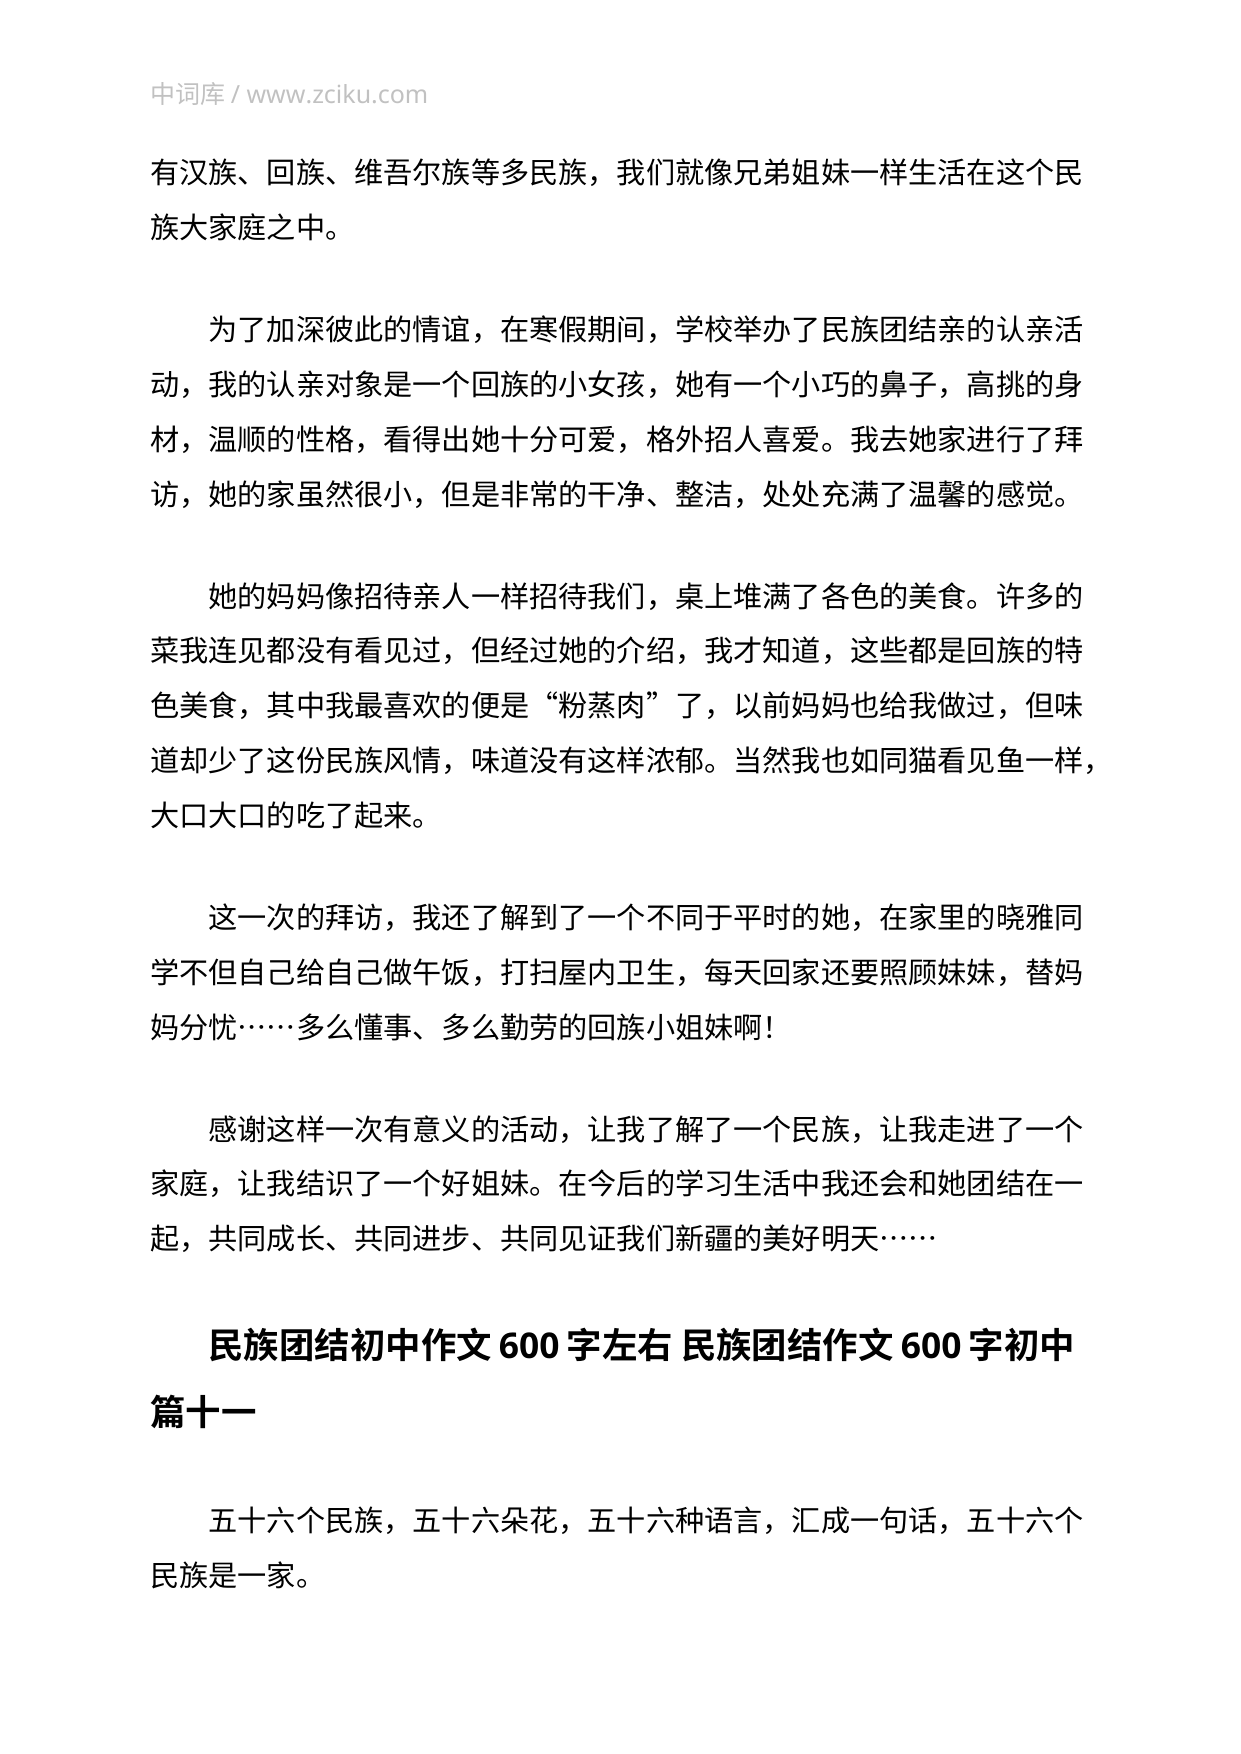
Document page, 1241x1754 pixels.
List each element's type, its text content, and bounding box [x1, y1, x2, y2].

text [150, 150, 1090, 247]
text 民族团结初中作文600字左右 民族团结作文600字初中篇十一 [150, 1318, 1090, 1436]
text 这一次的拜访，我还了解到了一个不同于平时的她，在家里的晓雅同学不但自己给自己做午饭，打扫屋内卫生，每天回家还要照顾妹妹，替妈妈分忧……多么懂事、多么勤劳的回族小姐妹啊！ [150, 894, 1090, 1047]
text 五十六个民族，五十六朵花，五十六种语言，汇成一句话，五十六个民族是一家。 [150, 1498, 1090, 1595]
text 感谢这样一次有意义的活动，让我了解了一个民族，让我走进了一个家庭，让我结识了一个好姐妹。在今后的学习生活中我还会和她团结在一起，共同成长、共同进步、共同见证我们新疆的美好明天…… [150, 1106, 1090, 1258]
text 为了加深彼此的情谊，在寒假期间，学校举办了民族团结亲的认亲活动，我的认亲对象是一个回族的小女孩，她有一个小巧的鼻子，高挑的身材，温顺的性格，看得出她十分可爱，格外招人喜爱。我去她家进行了拜访，她的家虽然很小，但是非常的干净、整洁，处处充满了温馨的感觉。 [150, 307, 1090, 514]
text 她的妈妈像招待亲人一样招待我们，桌上堆满了各色的美食。许多的菜我连见都没有看见过，但经过她的介绍，我才知道，这些都是回族的特色美食，其中我最喜欢的便是“粉蒸肉”了，以前妈妈也给我做过，但味道却少了这份民族风情，味道没有这样浓郁。当然我也如同猫看见鱼一样，大口大口的吃了起来。 [150, 573, 1090, 835]
